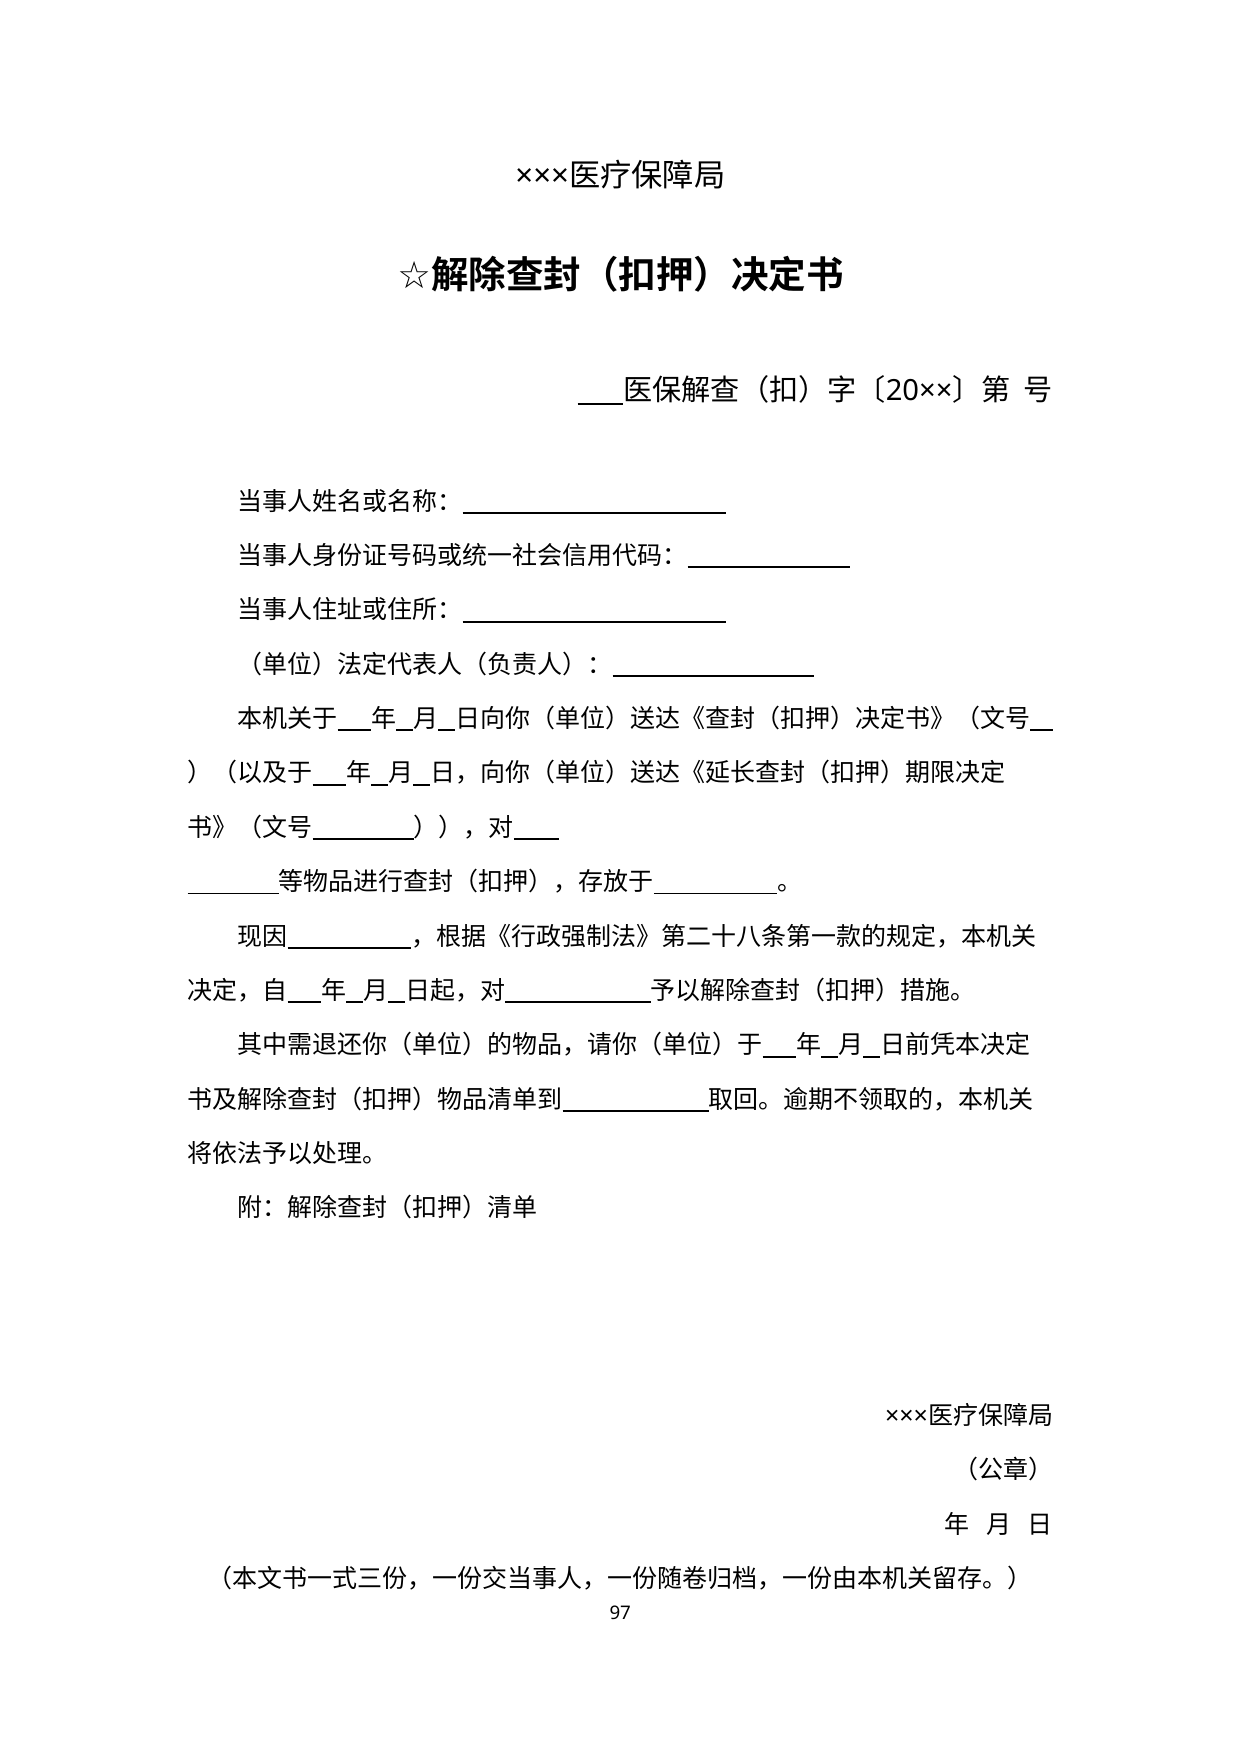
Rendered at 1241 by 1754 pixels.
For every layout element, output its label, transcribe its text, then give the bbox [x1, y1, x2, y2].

text 当事人住址或住所： [187, 590, 1053, 626]
text ☆解除查封（扣押）决定书 [187, 245, 1053, 300]
text 当事人姓名或名称： [187, 481, 1053, 517]
text 年 月 日 [187, 1504, 1053, 1540]
text 医保解查（扣）字〔20××〕第 号 [187, 366, 1053, 409]
text （单位）法定代表人（负责人）： [187, 644, 1053, 680]
text 当事人身份证号码或统一社会信用代码： [187, 535, 1053, 572]
text （本文书一式三份，一份交当事人，一份随卷归档，一份由本机关留存。） [187, 1558, 1053, 1595]
text 附：解除查封（扣押）清单 [187, 1188, 1053, 1224]
text 本机关于 年 月 日向你（单位）送达《查封（扣押）决定书》（文号 ）（以及于 年 月 日，向你（单位）送达《延长查封（扣押）期限决定书》（文号 ）），对 [187, 698, 1053, 843]
text 等物品进行查封（扣押），存放于 。 [187, 862, 1053, 898]
text 现因 ，根据《行政强制法》第二十八条第一款的规定，本机关决定，自 年 月 日起，对 予以解除查封（扣押）措施。 [187, 916, 1053, 1007]
text 其中需退还你（单位）的物品，请你（单位）于 年 月 日前凭本决定书及解除查封（扣押）物品清单到 取回。逾期不领取的，本机关将依法予以处理。 [187, 1025, 1053, 1170]
text （公章） [187, 1450, 1053, 1486]
text ×××医疗保障局 [187, 1395, 1053, 1432]
text ×××医疗保障局 [187, 150, 1053, 195]
